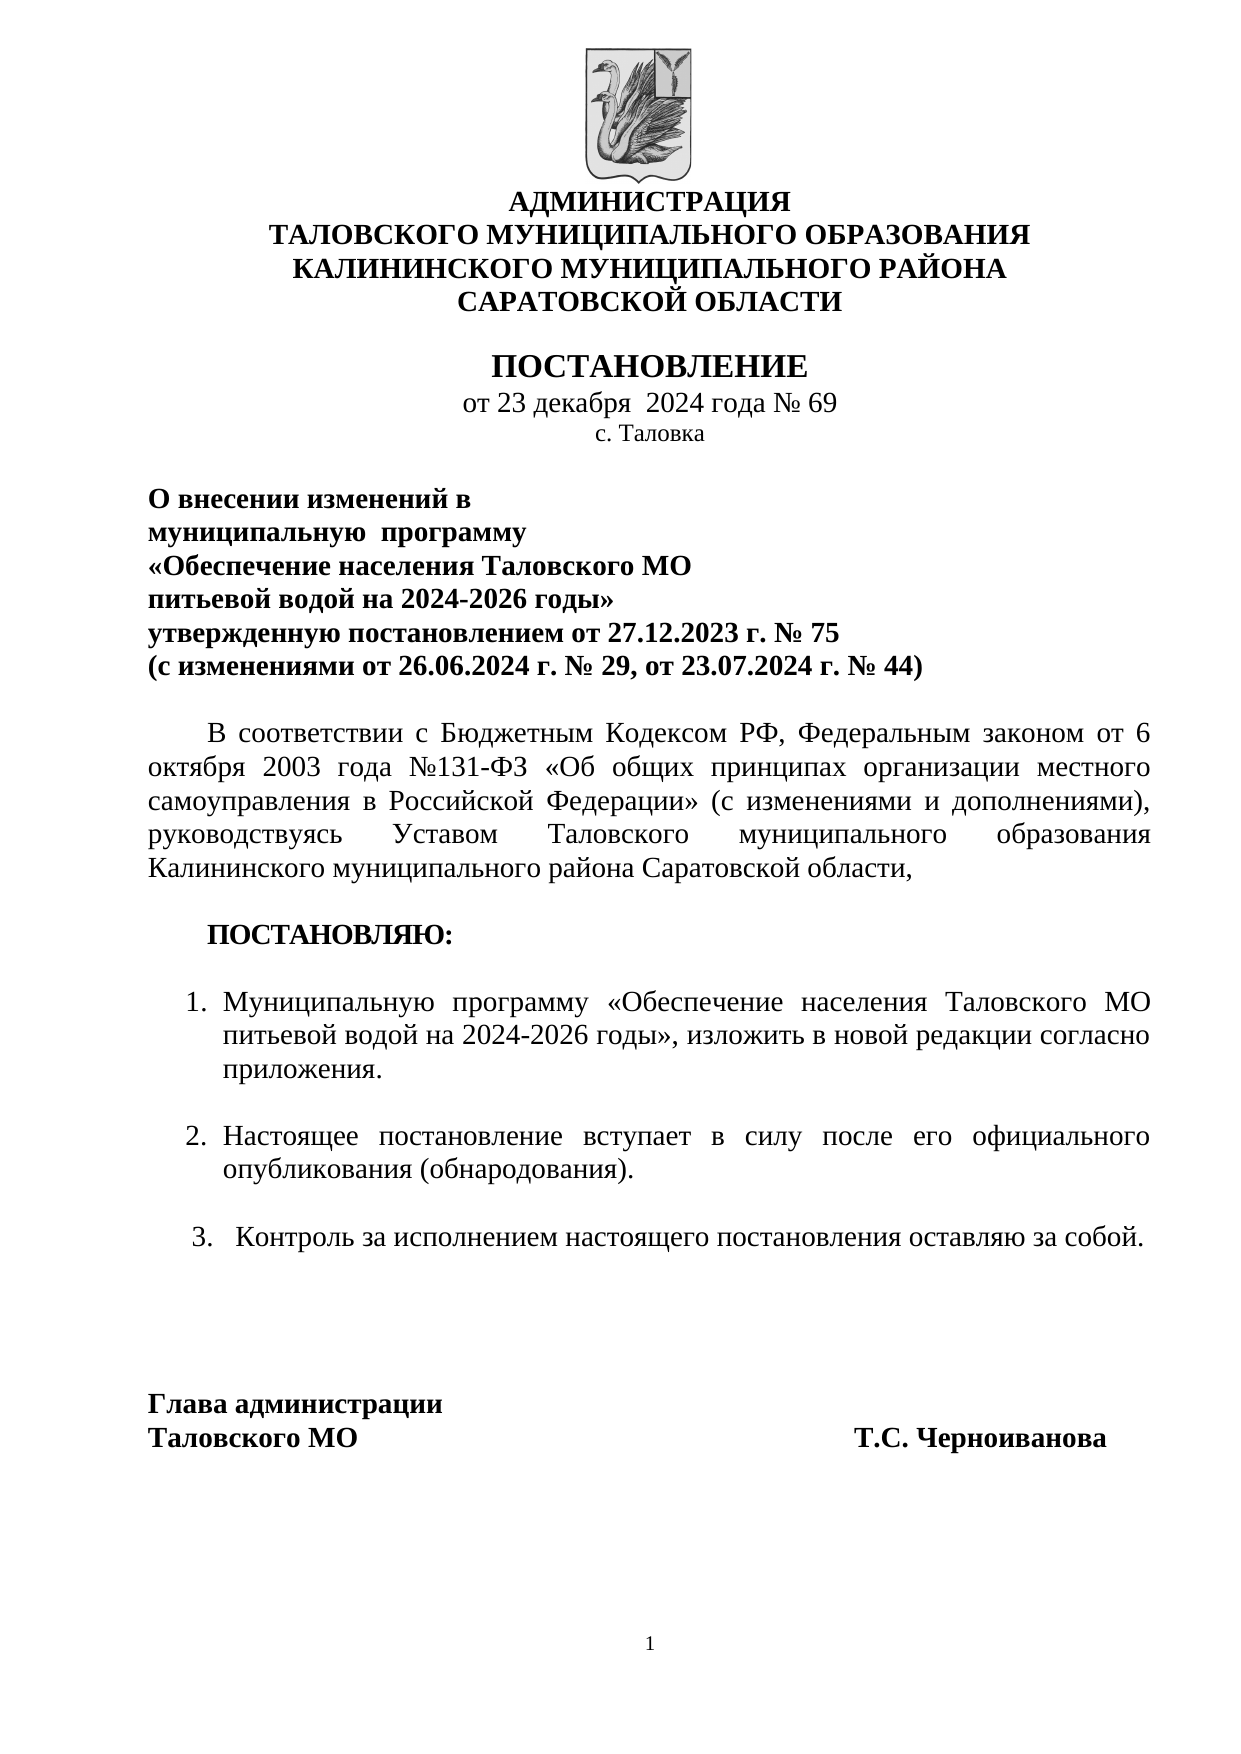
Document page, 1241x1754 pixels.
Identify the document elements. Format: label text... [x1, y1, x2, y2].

text О внесении изменений в [148, 481, 1152, 514]
text «Обеспечение населения Таловского МО [148, 548, 1152, 581]
text САРАТОВСКОЙ ОБЛАСТИ [148, 284, 1152, 318]
picture [585, 48, 692, 184]
text КАЛИНИНСКОГО МУНИЦИПАЛЬНОГО РАЙОНА [148, 251, 1152, 284]
text с. Таловка [148, 418, 1152, 447]
text ПОСТАНОВЛЯЮ: [148, 917, 1152, 950]
text ТАЛОВСКОГО МУНИЦИПАЛЬНОГО ОБРАЗОВАНИЯ [148, 217, 1152, 251]
text утвержденную постановлением от 27.12.2023 г. № 75 [148, 615, 1152, 648]
text 3. Контроль за исполнением настоящего постановления оставляю за собой. [148, 1219, 1152, 1252]
text В соответствии с Бюджетным Кодексом РФ, Федеральным законом от 6 октября 2003 года №131-ФЗ «Об общих принципах организации местного самоуправления в Российской Федерации» (с изменениями и дополнениями), руководствуясь Уставом Таловского муниципального образования Калининского муниципального района Саратовской области, [148, 716, 1152, 883]
text Таловского МО Т.С. Черноиванова [148, 1420, 1152, 1453]
text (с изменениями от 26.06.2024 г. № 29, от 23.07.2024 г. № 44) [148, 648, 1152, 682]
list Настоящее постановление вступает в силу после его официального опубликования (обнародования). [185, 1118, 1152, 1185]
text Глава администрации [148, 1386, 1152, 1420]
text ПОСТАНОВЛЕНИЕ [148, 347, 1152, 385]
text питьевой водой на 2024-2026 годы» [148, 581, 1152, 615]
text от 23 декабря 2024 года № 69 [148, 385, 1152, 418]
list Муниципальную программу «Обеспечение населения Таловского МО питьевой водой на 2024-2026 годы», изложить в новой редакции согласно приложения. [185, 984, 1152, 1084]
text муниципальную программу [148, 514, 1152, 548]
text АДМИНИСТРАЦИЯ [148, 184, 1152, 217]
